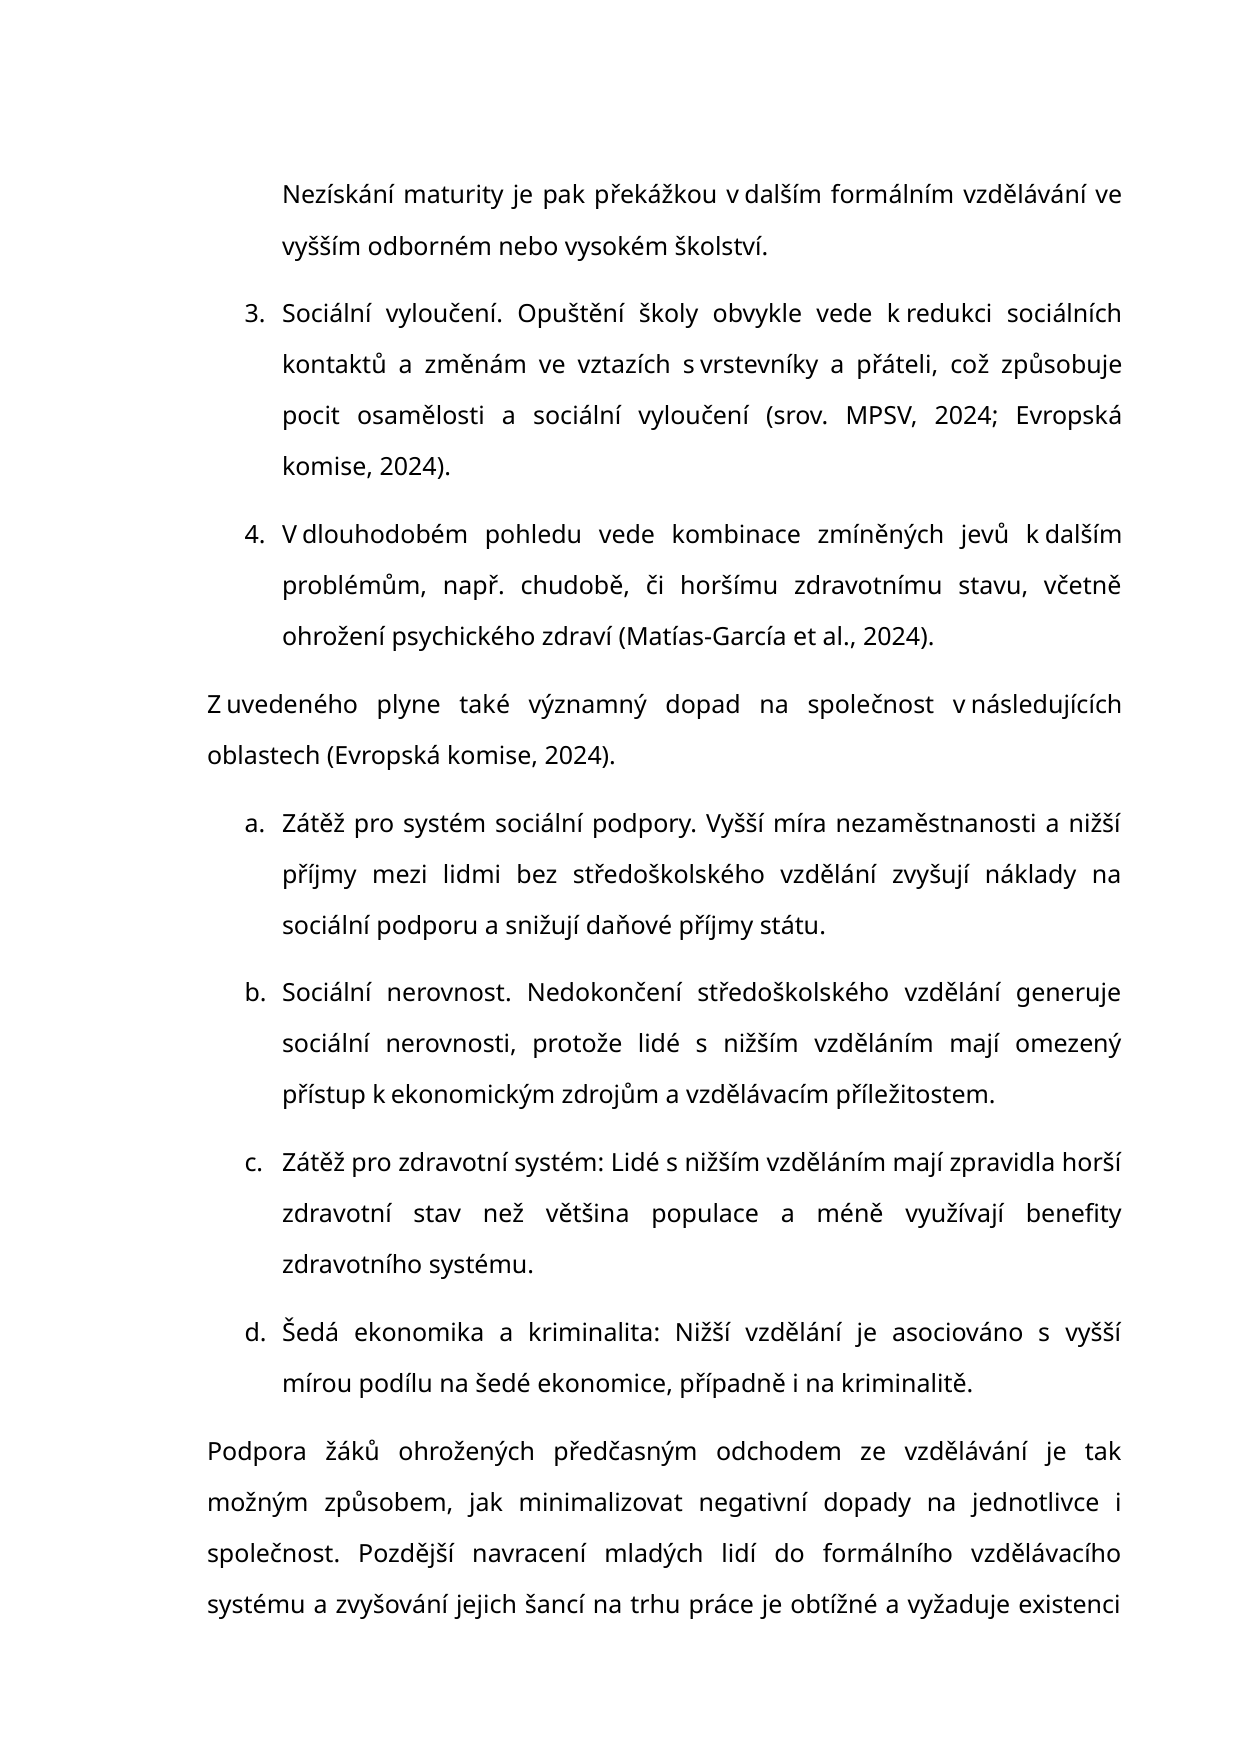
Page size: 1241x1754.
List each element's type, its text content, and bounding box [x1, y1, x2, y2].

list V dlouhodobém pohledu vede kombinace zmíněných jevů k dalším problémům, např. chudobě, či horšímu zdravotnímu stavu, včetně ohrožení psychického zdraví (Matías-García et al., 2024). [244, 517, 1122, 653]
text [207, 1433, 1122, 1621]
list Sociální vyloučení. Opuštění školy obvykle vede k redukci sociálních kontaktů a změnám ve vztazích s vrstevníky a přáteli, což způsobuje pocit osamělosti a sociální vyloučení (srov. MPSV, 2024; Evropská komise, 2024). [244, 296, 1122, 483]
list Šedá ekonomika a kriminalita: Nižší vzdělání je asociováno s vyšší mírou podílu na šedé ekonomice, případně i na kriminalitě. [244, 1315, 1122, 1400]
text Z uvedeného plyne také významný dopad na společnost v následujících oblastech (Evropská komise, 2024). [207, 687, 1122, 772]
list Sociální nerovnost. Nedokončení středoškolského vzdělání generuje sociální nerovnosti, protože lidé s nižším vzděláním mají omezený přístup k ekonomickým zdrojům a vzdělávacím příležitostem. [244, 975, 1122, 1111]
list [244, 177, 1122, 262]
list Zátěž pro zdravotní systém: Lidé s nižším vzděláním mají zpravidla horší zdravotní stav než většina populace a méně využívají benefity zdravotního systému. [244, 1145, 1122, 1281]
list Zátěž pro systém sociální podpory. Vyšší míra nezaměstnanosti a nižší příjmy mezi lidmi bez středoškolského vzdělání zvyšují náklady na sociální podporu a snižují daňové příjmy státu. [244, 805, 1122, 941]
